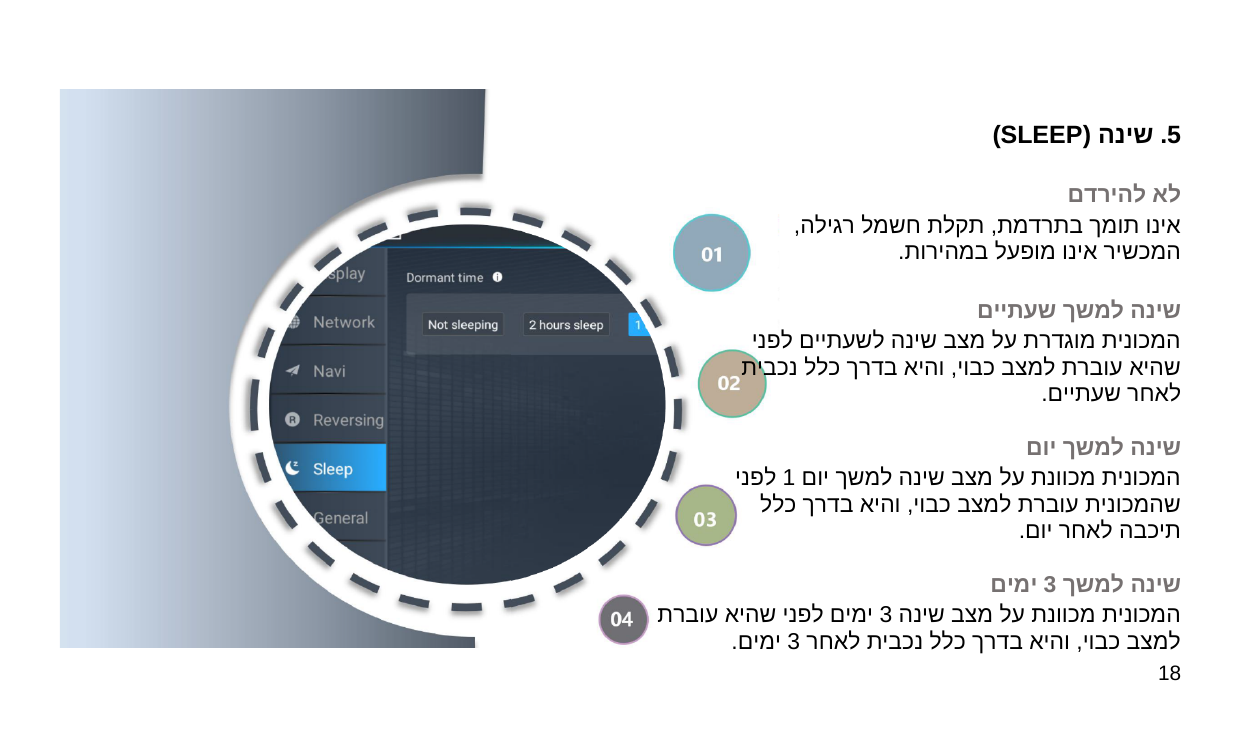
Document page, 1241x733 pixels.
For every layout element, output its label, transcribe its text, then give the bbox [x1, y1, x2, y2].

picture [59, 460, 1181, 464]
picture [59, 597, 1181, 601]
text שינה למשך יום [59, 434, 1181, 460]
text 5. שינה (SLEEP) [59, 120, 1181, 149]
text המכונית מוגדרת על מצב שינה לשעתיים לפני שהיא עוברת למצב כבוי, והיא בדרך כלל נכבית לאחר שעתיים. [59, 327, 1181, 406]
picture [59, 264, 1181, 297]
picture [59, 89, 1181, 120]
text אינו תומך בתרדמת, תקלת חשמל רגילה, המכשיר אינו מופעל במהירות. [59, 212, 1181, 264]
text שינה למשך 3 ימים [59, 571, 1181, 597]
picture [59, 207, 1181, 212]
text המכונית מכוונת על מצב שינה 3 ימים לפני שהיא עוברת למצב כבוי, והיא בדרך כלל נכבית לאחר 3 ימים. [59, 601, 1181, 654]
picture [59, 406, 1181, 434]
text שינה למשך שעתיים [59, 297, 1181, 323]
text המכונית מכוונת על מצב שינה למשך יום 1 לפני שהמכונית עוברת למצב כבוי, והיא בדרך כלל תיכבה לאחר יום. [59, 464, 1181, 543]
text לא להירדם [59, 181, 1181, 207]
picture [59, 543, 1181, 571]
picture [59, 149, 1181, 181]
picture [59, 323, 1181, 327]
